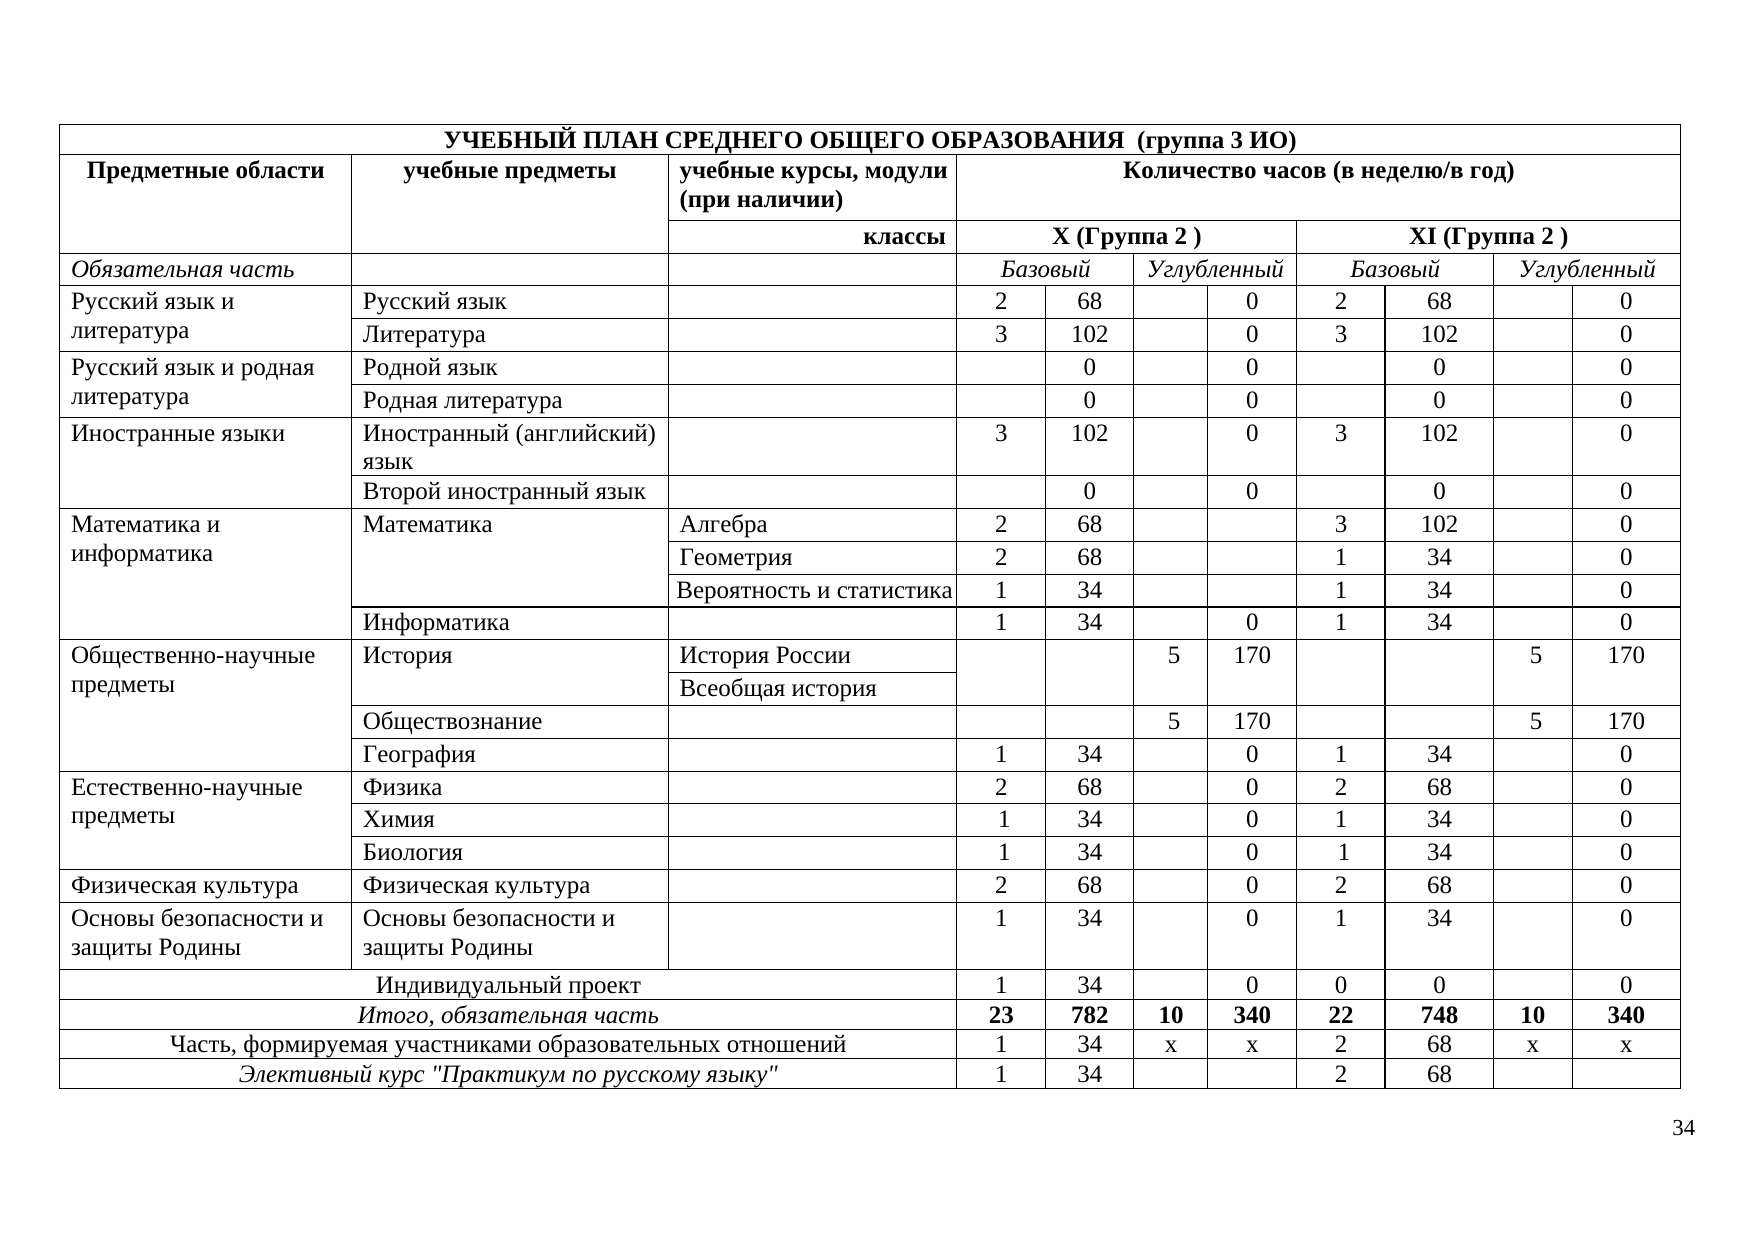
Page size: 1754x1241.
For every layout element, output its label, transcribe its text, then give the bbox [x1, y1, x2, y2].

table_cell 0 [1573, 772, 1680, 803]
table_cell классы [669, 221, 956, 253]
table_cell 0 [1573, 970, 1680, 999]
table_cell 340 [1573, 1000, 1680, 1028]
table_cell Физическая культура [60, 870, 351, 902]
table_cell 1 [957, 1030, 1045, 1058]
table_cell [1494, 509, 1572, 541]
table_cell 22 [1297, 1000, 1384, 1028]
table_cell [669, 286, 956, 318]
table_cell 1 [957, 608, 1045, 639]
table_cell [1134, 286, 1207, 318]
table_cell 3 [957, 319, 1045, 351]
table_cell [1134, 804, 1207, 836]
table_cell X (Группа 2 ) [957, 221, 1296, 253]
table_cell Родной язык [352, 352, 668, 384]
table_cell 3 [1297, 319, 1384, 351]
table_cell Элективный курс "Практикум по русскому языку" [60, 1059, 956, 1088]
table_cell [1297, 352, 1384, 384]
table_cell 34 [1046, 1059, 1133, 1088]
table_cell [1134, 575, 1207, 606]
table_cell 1 [957, 804, 1045, 836]
table_cell 34 [1386, 837, 1493, 869]
table_cell 0 [1573, 418, 1680, 475]
table_cell 0 [1573, 542, 1680, 574]
table_cell 102 [1386, 509, 1493, 541]
table_cell 102 [1386, 418, 1493, 475]
table_cell 1 [957, 575, 1045, 606]
table_cell [1297, 385, 1384, 417]
table_cell 0 [1208, 286, 1296, 318]
table_cell [1134, 476, 1207, 508]
table_cell 3 [1297, 418, 1384, 475]
table_cell Информатика [352, 608, 668, 639]
table_cell 102 [1046, 418, 1133, 475]
table_cell 1 [1297, 542, 1384, 574]
table_cell Базовый [957, 254, 1133, 285]
table_cell [957, 385, 1045, 417]
table_cell 2 [957, 870, 1045, 902]
table_cell 34 [1386, 804, 1493, 836]
table_cell [1134, 542, 1207, 574]
table_cell 68 [1386, 286, 1493, 318]
table_cell [669, 739, 956, 771]
table_cell учебные курсы, модули (при наличии) [669, 155, 956, 220]
table_cell [669, 254, 956, 285]
table_cell XI (Группа 2 ) [1297, 221, 1680, 253]
table_cell [1494, 542, 1572, 574]
table_cell Углубленный [1494, 254, 1680, 285]
table_cell 34 [1386, 575, 1493, 606]
table_cell Углубленный [1134, 254, 1296, 285]
table_cell 34 [1046, 804, 1133, 836]
table_cell 34 [1046, 575, 1133, 606]
table_cell 2 [957, 542, 1045, 574]
table_cell 0 [1386, 476, 1493, 508]
table_cell География [352, 739, 668, 771]
table_cell Индивидуальный проект [60, 970, 956, 999]
table_cell [669, 837, 956, 869]
table_cell [1208, 542, 1296, 574]
table_cell Химия [352, 804, 668, 836]
table_cell [1134, 385, 1207, 417]
table_cell 68 [1386, 1030, 1493, 1058]
table_cell Обществознание [352, 706, 668, 738]
table_cell [1494, 575, 1572, 606]
table_cell 68 [1046, 509, 1133, 541]
table_cell [1134, 772, 1207, 803]
table_cell [1494, 352, 1572, 384]
table_cell 0 [1046, 352, 1133, 384]
table_cell 10 [1134, 1000, 1207, 1028]
table_cell Биология [352, 837, 668, 869]
table_cell 0 [1208, 352, 1296, 384]
table_cell 68 [1046, 772, 1133, 803]
table_cell х [1134, 1030, 1207, 1058]
table_cell 0 [1208, 837, 1296, 869]
table_cell 0 [1573, 608, 1680, 639]
table_cell [1134, 509, 1207, 541]
table_cell 0 [1208, 608, 1296, 639]
table_cell Количество часов (в неделю/в год) [957, 155, 1680, 220]
table_cell [1134, 418, 1207, 475]
table_cell 2 [957, 772, 1045, 803]
table_cell 0 [1208, 804, 1296, 836]
table_cell Математика и информатика [60, 509, 351, 639]
table_cell 102 [1386, 319, 1493, 351]
table_cell Русский язык и литература [60, 286, 351, 351]
table_cell [957, 706, 1045, 738]
table_cell [1134, 352, 1207, 384]
table_cell 0 [1046, 385, 1133, 417]
table_cell Физическая культура [352, 870, 668, 902]
table_cell Обязательная часть [60, 254, 351, 285]
table_cell 1 [1297, 837, 1384, 869]
table_cell 0 [1386, 385, 1493, 417]
table_cell [1208, 575, 1296, 606]
table_cell 2 [1297, 286, 1384, 318]
table_cell Общественно-научные предметы [60, 640, 351, 771]
table_cell 0 [1573, 903, 1680, 969]
table_cell 0 [1208, 970, 1296, 999]
table_cell [1494, 772, 1572, 803]
table_cell [669, 385, 956, 417]
table_cell [1494, 903, 1572, 969]
table_cell 1 [1297, 903, 1384, 969]
table_cell [1046, 706, 1133, 738]
table_cell Основы безопасности и защиты Родины [60, 903, 351, 969]
table_cell 0 [1573, 509, 1680, 541]
table_cell 10 [1494, 1000, 1572, 1028]
table_cell 68 [1386, 870, 1493, 902]
table_cell 34 [1386, 739, 1493, 771]
table_cell Русский язык [352, 286, 668, 318]
table_cell [1494, 418, 1572, 475]
table_cell 340 [1208, 1000, 1296, 1028]
table_cell Иностранные языки [60, 418, 351, 508]
table_cell 68 [1046, 542, 1133, 574]
table_cell [1494, 1059, 1572, 1088]
table_cell 170 [1208, 706, 1296, 738]
table_cell х [1573, 1030, 1680, 1058]
table_cell 2 [1297, 1059, 1384, 1088]
table_cell 5 [1494, 640, 1572, 705]
table_cell 68 [1386, 772, 1493, 803]
table_cell [1208, 509, 1296, 541]
table_cell 0 [1573, 385, 1680, 417]
table_cell Физика [352, 772, 668, 803]
table_cell [1134, 319, 1207, 351]
table_cell [1494, 970, 1572, 999]
table_cell 170 [1208, 640, 1296, 705]
table_cell 34 [1046, 608, 1133, 639]
table_cell 0 [1046, 476, 1133, 508]
table_cell Предметные области [60, 155, 351, 253]
table_cell Родная литература [352, 385, 668, 417]
table_cell 1 [1297, 575, 1384, 606]
table_cell 2 [1297, 870, 1384, 902]
table_cell 0 [1208, 385, 1296, 417]
table_cell 1 [1297, 739, 1384, 771]
table_cell 2 [957, 286, 1045, 318]
table_cell х [1494, 1030, 1572, 1058]
table_cell 5 [1134, 640, 1207, 705]
table_cell [669, 418, 956, 475]
table_cell [1134, 1059, 1207, 1088]
table_cell [669, 772, 956, 803]
table_cell [669, 903, 956, 969]
table_cell [669, 476, 956, 508]
table_cell 102 [1046, 319, 1133, 351]
table_cell Вероятность и статистика [669, 575, 956, 606]
table_cell Всеобщая история [669, 673, 956, 705]
table_cell 5 [1134, 706, 1207, 738]
table_cell [1134, 970, 1207, 999]
table_cell [669, 352, 956, 384]
table_cell Русский язык и родная литература [60, 352, 351, 417]
table_cell Итого, обязательная часть [60, 1000, 956, 1028]
table_cell 34 [1046, 970, 1133, 999]
table_cell 0 [1208, 319, 1296, 351]
table_cell Часть, формируемая участниками образовательных отношений [60, 1030, 956, 1058]
table_cell 1 [957, 903, 1045, 969]
table_cell [1297, 640, 1384, 705]
table_cell [1494, 608, 1572, 639]
table_cell 34 [1046, 903, 1133, 969]
table_cell 170 [1573, 640, 1680, 705]
table_cell 0 [1573, 739, 1680, 771]
table_cell учебные предметы [352, 155, 668, 253]
table_cell [1134, 739, 1207, 771]
table_cell 68 [1046, 870, 1133, 902]
table_cell 2 [1297, 772, 1384, 803]
table_cell 0 [1208, 870, 1296, 902]
table_cell 1 [957, 970, 1045, 999]
table_cell [1134, 837, 1207, 869]
table_cell Литература [352, 319, 668, 351]
table_cell 782 [1046, 1000, 1133, 1028]
table_cell [1494, 319, 1572, 351]
table_cell 0 [1208, 418, 1296, 475]
table_cell [1573, 1059, 1680, 1088]
table_cell Алгебра [669, 509, 956, 541]
table_cell [1494, 385, 1572, 417]
table_cell 34 [1046, 1030, 1133, 1058]
table_cell Второй иностранный язык [352, 476, 668, 508]
table_cell [1046, 640, 1133, 705]
table_cell 1 [1297, 804, 1384, 836]
table_cell 1 [957, 739, 1045, 771]
table_cell [957, 476, 1045, 508]
table_cell [1386, 706, 1493, 738]
table_cell [352, 254, 668, 285]
table_cell 170 [1573, 706, 1680, 738]
table_cell 0 [1208, 772, 1296, 803]
table_cell 0 [1573, 804, 1680, 836]
table_cell 0 [1573, 575, 1680, 606]
table_cell [1494, 870, 1572, 902]
table_cell 1 [957, 1059, 1045, 1088]
table_cell 23 [957, 1000, 1045, 1028]
table_cell [669, 706, 956, 738]
table_cell 0 [1573, 319, 1680, 351]
table_cell [669, 870, 956, 902]
table_cell 0 [1573, 837, 1680, 869]
table_cell 1 [957, 837, 1045, 869]
table_cell 3 [957, 418, 1045, 475]
table_cell 34 [1386, 903, 1493, 969]
table_cell [1134, 903, 1207, 969]
table_cell 0 [1297, 970, 1384, 999]
table_cell 0 [1573, 870, 1680, 902]
table_cell [1494, 286, 1572, 318]
table_cell Основы безопасности и защиты Родины [352, 903, 668, 969]
table_cell [1208, 1059, 1296, 1088]
table_cell 2 [957, 509, 1045, 541]
table_cell [1386, 640, 1493, 705]
table_cell 3 [1297, 509, 1384, 541]
table_cell х [1208, 1030, 1296, 1058]
table_cell Иностранный (английский) язык [352, 418, 668, 475]
table_cell 0 [1208, 739, 1296, 771]
table_cell [1134, 608, 1207, 639]
table_cell Математика [352, 509, 668, 606]
table_cell Базовый [1297, 254, 1493, 285]
table_cell 2 [1297, 1030, 1384, 1058]
table_cell 5 [1494, 706, 1572, 738]
table_cell [957, 640, 1045, 705]
table_cell [1494, 837, 1572, 869]
table_cell [669, 319, 956, 351]
table_header УЧЕБНЫЙ ПЛАН СРЕДНЕГО ОБЩЕГО ОБРАЗОВАНИЯ (группа 3 ИО) [60, 125, 1680, 154]
table_cell [669, 804, 956, 836]
table_cell 0 [1386, 352, 1493, 384]
table_cell Геометрия [669, 542, 956, 574]
table_cell [1297, 476, 1384, 508]
table_cell 0 [1208, 476, 1296, 508]
table_cell 34 [1046, 837, 1133, 869]
table_cell Естественно-научные предметы [60, 772, 351, 869]
table_cell [1297, 706, 1384, 738]
table_cell 0 [1573, 476, 1680, 508]
table_cell 748 [1386, 1000, 1493, 1028]
table_cell [669, 608, 956, 639]
table_cell 1 [1297, 608, 1384, 639]
table_cell [1494, 804, 1572, 836]
table_cell 34 [1046, 739, 1133, 771]
table_cell 0 [1386, 970, 1493, 999]
table_cell 34 [1386, 608, 1493, 639]
table_cell 34 [1386, 542, 1493, 574]
table_cell [957, 352, 1045, 384]
table_cell [1134, 870, 1207, 902]
table_cell История России [669, 640, 956, 672]
table_cell 68 [1386, 1059, 1493, 1088]
table_cell История [352, 640, 668, 705]
table_cell 68 [1046, 286, 1133, 318]
table_cell 0 [1573, 286, 1680, 318]
table_cell 0 [1208, 903, 1296, 969]
table_cell [1494, 739, 1572, 771]
table_cell 0 [1573, 352, 1680, 384]
table_cell [1494, 476, 1572, 508]
